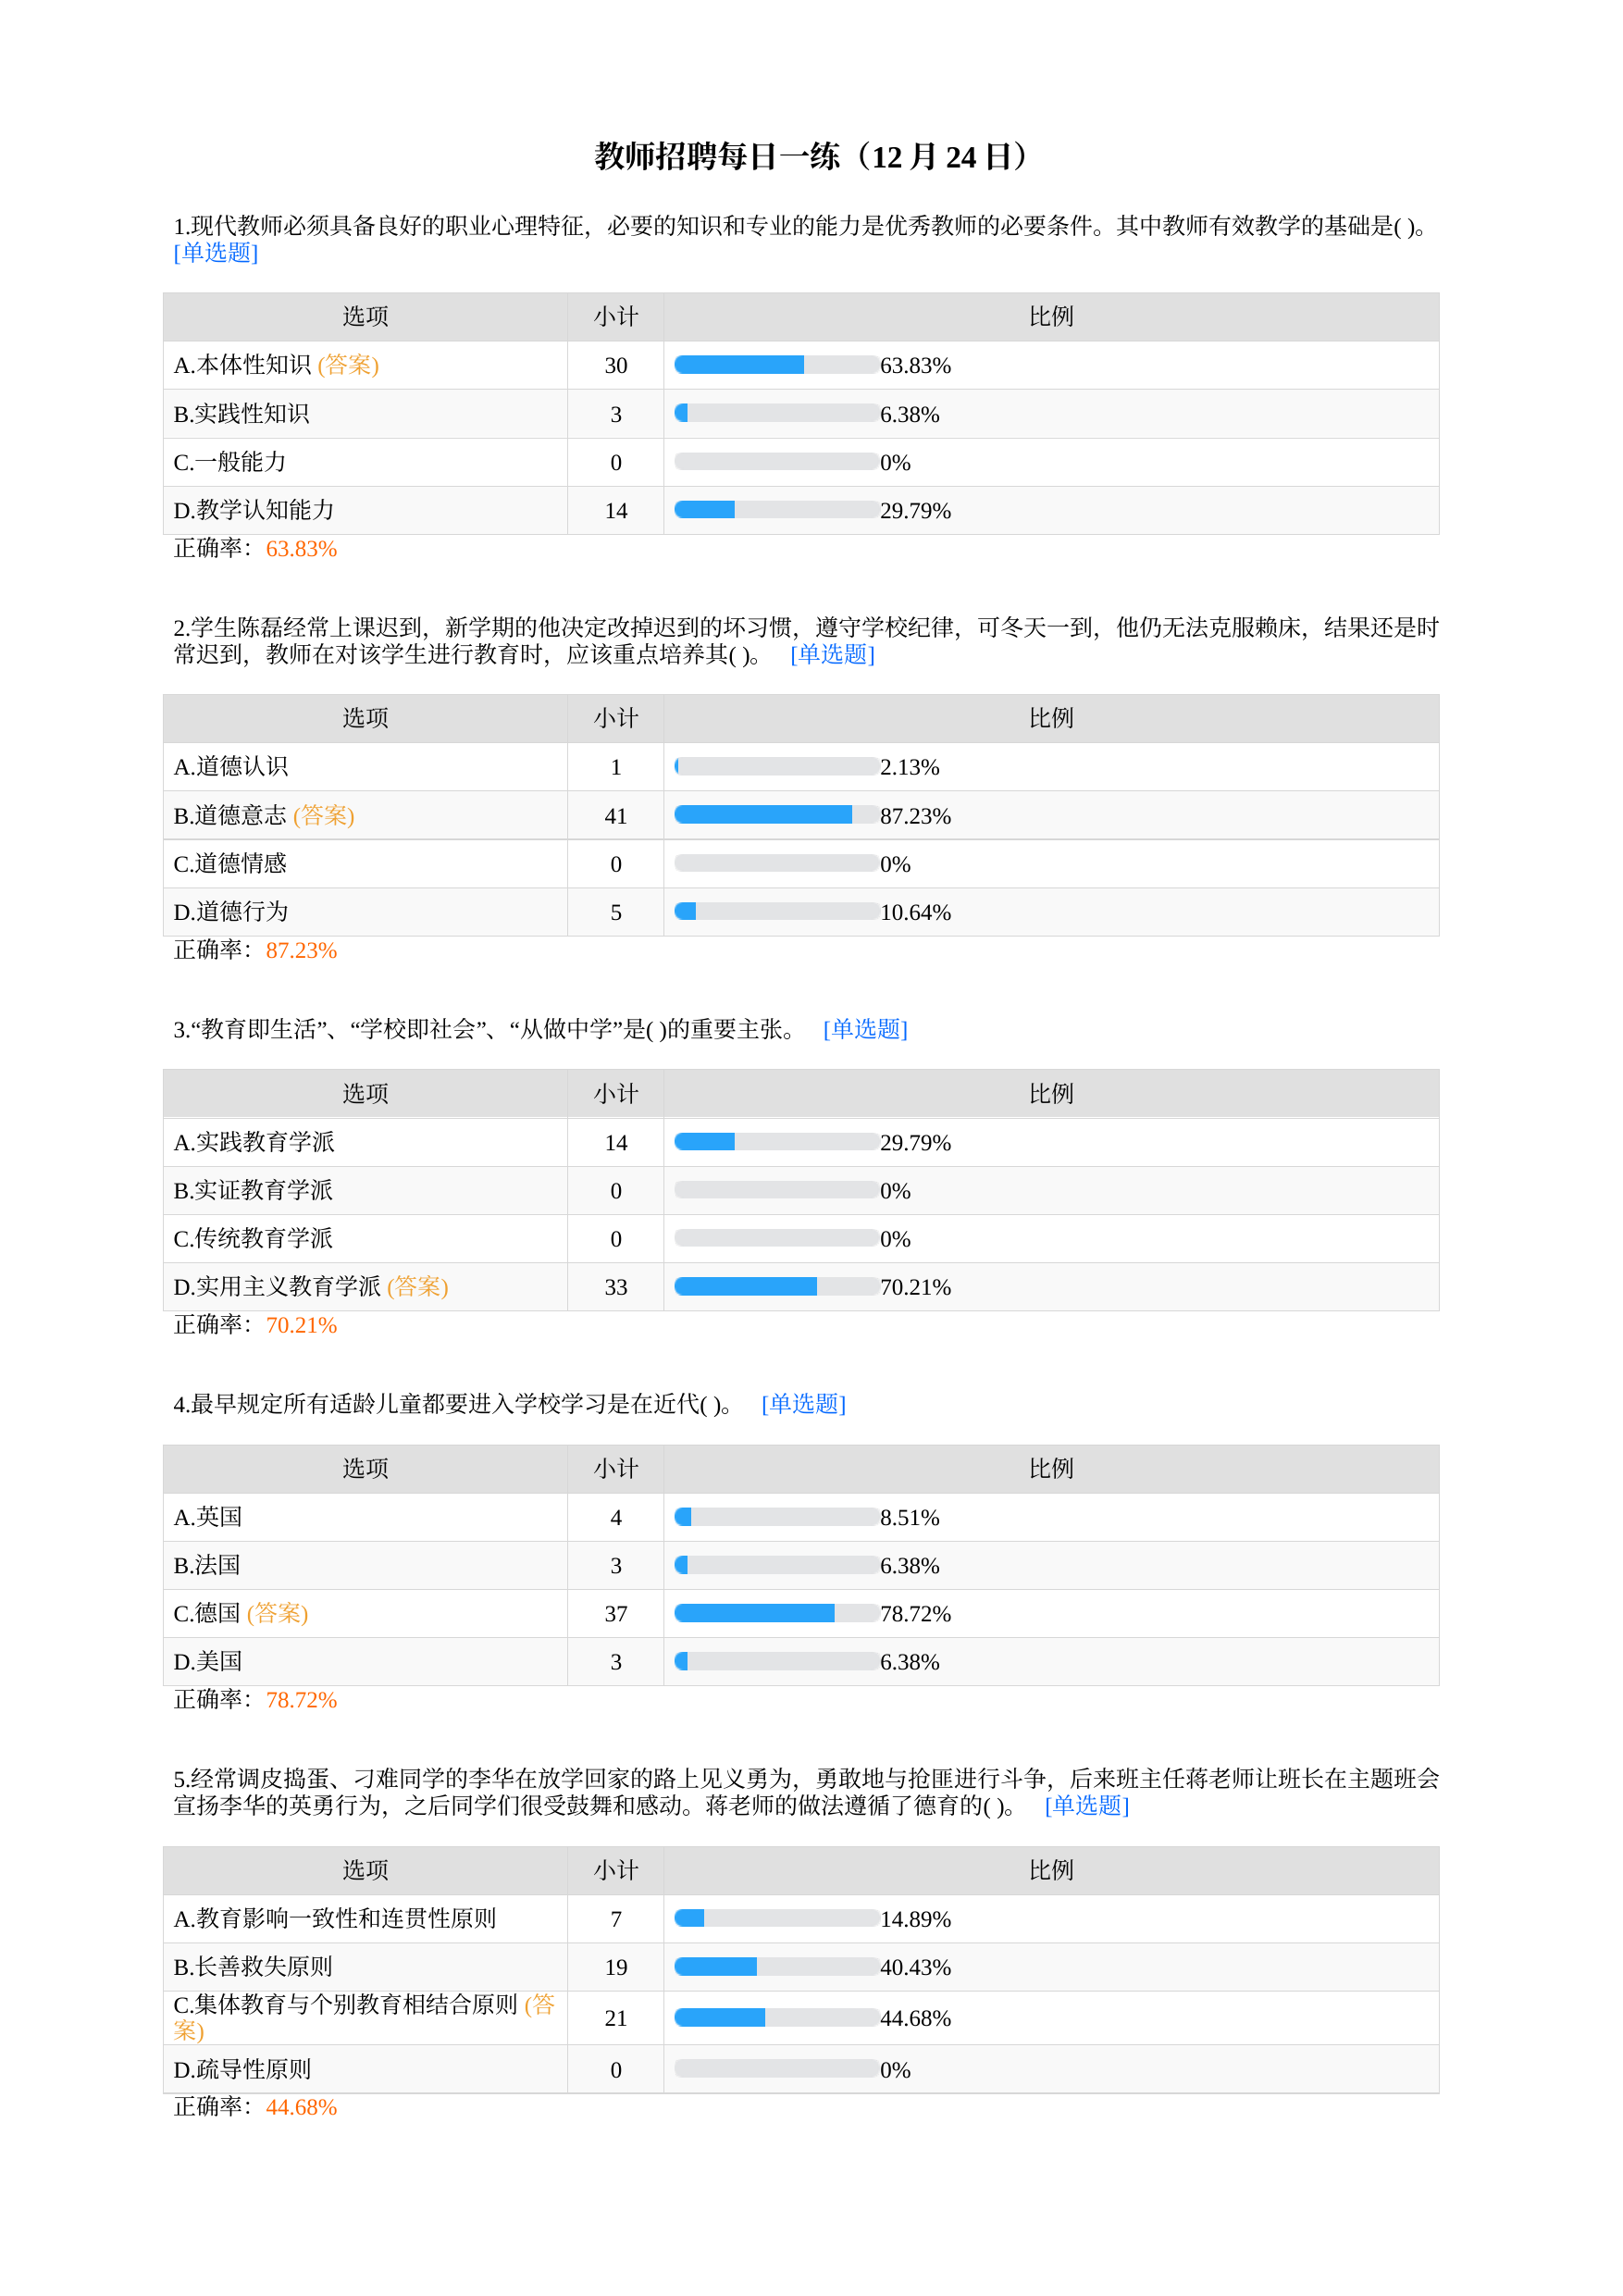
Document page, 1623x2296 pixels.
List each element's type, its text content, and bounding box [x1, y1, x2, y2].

table_cell 44.68% [664, 1992, 1439, 2044]
table_cell 41 [568, 791, 663, 838]
table_cell D.疏导性原则 [164, 2045, 567, 2092]
table_cell D.美国 [164, 1638, 567, 1685]
picture [675, 403, 881, 422]
table_cell 8.51% [664, 1494, 1439, 1541]
picture [675, 2008, 881, 2027]
text 正确率：78.72% [173, 1686, 1449, 1713]
table_header 小计 [568, 1070, 663, 1117]
table_cell A.本体性知识 (答案) [164, 341, 567, 389]
table_cell 0% [664, 1167, 1439, 1214]
picture [675, 1229, 880, 1247]
table_cell 78.72% [664, 1590, 1439, 1637]
table_cell 14 [568, 1119, 663, 1165]
table_header 选项 [164, 1446, 567, 1493]
table_cell 6.38% [664, 390, 1439, 437]
text 正确率：70.21% [173, 1311, 1449, 1338]
table_header 小计 [568, 1446, 663, 1493]
picture [675, 501, 881, 518]
table_cell 14 [568, 487, 663, 534]
table_cell 30 [568, 341, 663, 389]
text 3.“教育即生活”、“学校即社会”、“从做中学”是( )的重要主张。 [单选题] [173, 1016, 1449, 1043]
table_cell D.教学认知能力 [164, 487, 567, 534]
table_cell 14.89% [664, 1895, 1439, 1942]
table_cell 0 [568, 840, 663, 887]
text 正确率：87.23% [173, 937, 1449, 962]
table_header 选项 [164, 293, 567, 341]
picture [675, 1957, 881, 1976]
table_cell 7 [568, 1895, 663, 1942]
table_cell 0 [568, 439, 663, 485]
picture [675, 1604, 881, 1622]
table_cell 63.83% [664, 341, 1439, 389]
text 教师招聘每日一练（12月24日） [173, 139, 1449, 174]
table_cell 0 [568, 1215, 663, 1262]
table_cell 5 [568, 888, 663, 936]
picture [675, 1181, 880, 1198]
picture [675, 805, 881, 824]
table_cell C.传统教育学派 [164, 1215, 567, 1262]
table_cell C.集体教育与个别教育相结合原则 (答案) [164, 1992, 567, 2044]
table_cell 4 [568, 1494, 663, 1541]
table_header 比例 [664, 1070, 1439, 1117]
table_cell 2.13% [664, 743, 1439, 790]
table_cell 0 [568, 2045, 663, 2092]
table_cell 29.79% [664, 1119, 1439, 1165]
picture [675, 902, 881, 920]
table_cell D.道德行为 [164, 888, 567, 936]
table_cell B.道德意志 (答案) [164, 791, 567, 838]
table_cell 0% [664, 2045, 1439, 2092]
table_cell 6.38% [664, 1542, 1439, 1589]
picture [675, 453, 880, 470]
table_cell 3 [568, 1638, 663, 1685]
table_cell 6.38% [664, 1638, 1439, 1685]
table_cell 0% [664, 840, 1439, 887]
table_header 小计 [568, 1847, 663, 1894]
table_header 小计 [568, 695, 663, 742]
table_cell 19 [568, 1943, 663, 1991]
table_header 比例 [664, 1446, 1439, 1493]
table_cell 40.43% [664, 1943, 1439, 1991]
table_header 小计 [568, 293, 663, 341]
table_cell C.一般能力 [164, 439, 567, 485]
table_header 选项 [164, 1070, 567, 1117]
table_cell B.实践性知识 [164, 390, 567, 437]
table_cell B.法国 [164, 1542, 567, 1589]
picture [675, 2059, 880, 2078]
table_header 比例 [664, 293, 1439, 341]
table_cell 21 [568, 1992, 663, 2044]
text 2.学生陈磊经常上课迟到，新学期的他决定改掉迟到的坏习惯，遵守学校纪律，可冬天一到，他仍无法克服赖床，结果还是时常迟到，教师在对该学生进行教育时，应该重点培养其( )。 [单选题] [173, 614, 1449, 667]
picture [675, 1909, 881, 1927]
table_cell A.教育影响一致性和连贯性原则 [164, 1895, 567, 1942]
table_cell 10.64% [664, 888, 1439, 936]
table_cell A.实践教育学派 [164, 1119, 567, 1165]
table_cell 3 [568, 390, 663, 437]
table_cell B.实证教育学派 [164, 1167, 567, 1214]
table_cell 0 [568, 1167, 663, 1214]
picture [675, 1508, 881, 1526]
table_cell D.实用主义教育学派 (答案) [164, 1263, 567, 1310]
table_cell 1 [568, 743, 663, 790]
text 5.经常调皮捣蛋、刁难同学的李华在放学回家的路上见义勇为，勇敢地与抢匪进行斗争，后来班主任蒋老师让班长在主题班会宣扬李华的英勇行为，之后同学们很受鼓舞和感动。蒋老师的做法遵循了德育的( )。 [单选题] [173, 1766, 1449, 1819]
picture [675, 355, 881, 374]
table_cell 70.21% [664, 1263, 1439, 1310]
table_cell 3 [568, 1542, 663, 1589]
table_header 比例 [664, 695, 1439, 742]
picture [675, 1133, 881, 1150]
table_header 比例 [664, 1847, 1439, 1894]
picture [675, 854, 880, 872]
table_cell C.德国 (答案) [164, 1590, 567, 1637]
table_cell 29.79% [664, 487, 1439, 534]
table_cell A.道德认识 [164, 743, 567, 790]
table_cell 87.23% [664, 791, 1439, 838]
picture [675, 1556, 881, 1574]
table_cell A.英国 [164, 1494, 567, 1541]
text 4.最早规定所有适龄儿童都要进入学校学习是在近代( )。 [单选题] [173, 1391, 1449, 1418]
text 正确率：63.83% [173, 535, 1449, 561]
text 正确率：44.68% [173, 2093, 1449, 2120]
table_header 选项 [164, 695, 567, 742]
table_cell 33 [568, 1263, 663, 1310]
table_cell 0% [664, 439, 1439, 485]
table_cell B.长善救失原则 [164, 1943, 567, 1991]
table_cell C.道德情感 [164, 840, 567, 887]
table_header 选项 [164, 1847, 567, 1894]
picture [675, 1277, 881, 1296]
text 1.现代教师必须具备良好的职业心理特征，必要的知识和专业的能力是优秀教师的必要条件。其中教师有效教学的基础是( )。 [单选题] [173, 213, 1449, 266]
picture [675, 1652, 881, 1670]
table_cell 0% [664, 1215, 1439, 1262]
table_cell 37 [568, 1590, 663, 1637]
picture [675, 757, 881, 776]
